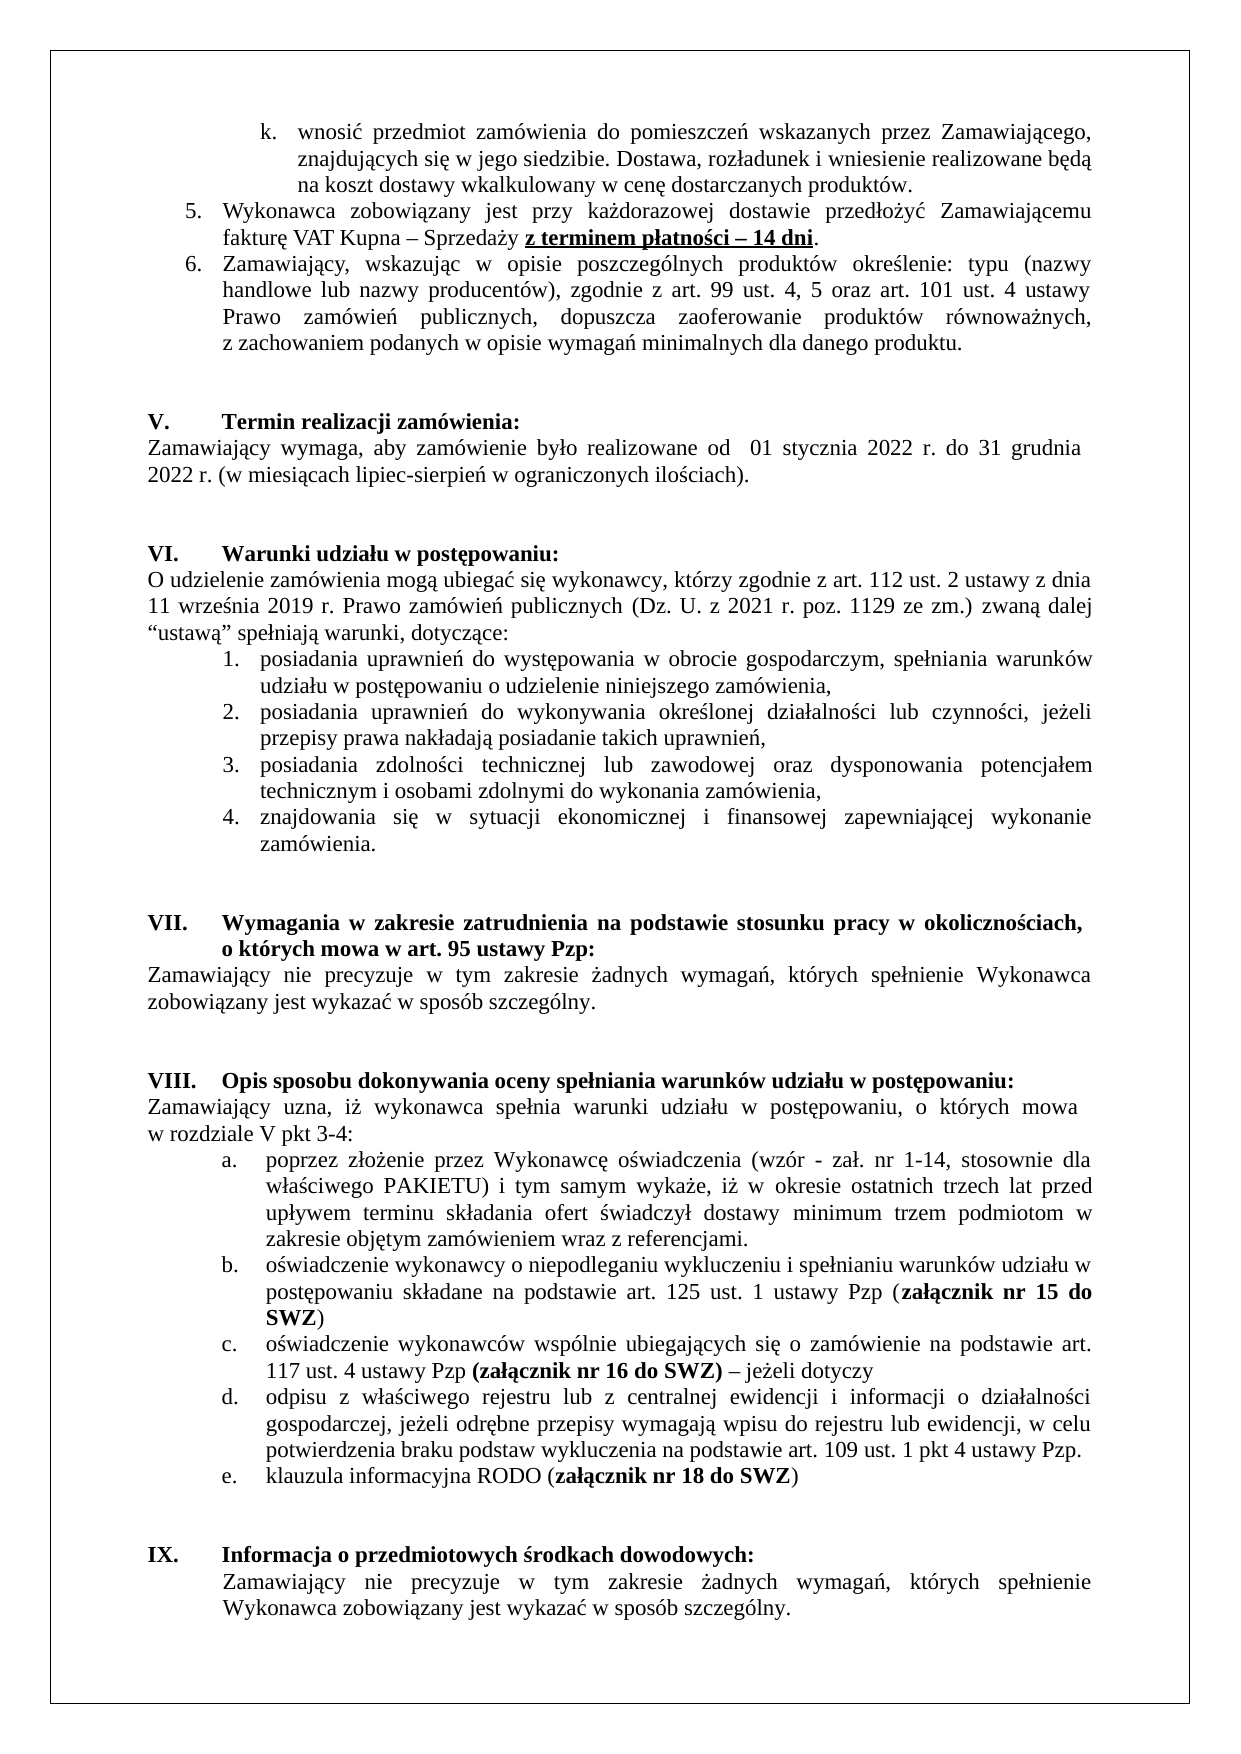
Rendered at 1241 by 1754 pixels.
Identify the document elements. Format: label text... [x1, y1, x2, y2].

list Opis sposobu dokonywania oceny spełniania warunków udziału w postępowaniu: [147, 1067, 1093, 1093]
list wnosić przedmiot zamówienia do pomieszczeń wskazanych przez Zamawiającego, znajdujących się w jego siedzibie. Dostawa, rozładunek i wniesienie realizowane będą na koszt dostawy wkalkulowany w cenę dostarczanych produktów. [260, 118, 1093, 197]
list znajdowania się w sytuacji ekonomicznej i finansowej zapewniającej wykonanie zamówienia. [222, 803, 1093, 856]
list oświadczenie wykonawcy o niepodleganiu wykluczeniu i spełnianiu warunków udziału w postępowaniu składane na podstawie art. 125 ust. 1 ustawy Pzp (załącznik nr 15 do SWZ) [221, 1251, 1093, 1331]
text Zamawiający uzna, iż wykonawca spełnia warunki udziału w postępowaniu, o których mowa w rozdziale V pkt 3-4: [147, 1093, 1093, 1146]
text O udzielenie zamówienia mogą ubiegać się wykonawcy, którzy zgodnie z art. 112 ust. 2 ustawy z dnia 11 września 2019 r. Prawo zamówień publicznych (Dz. U. z 2021 r. poz. 1129 ze zm.) zwaną dalej “ustawą” spełniają warunki, dotyczące: [147, 566, 1093, 645]
list Wymagania w zakresie zatrudnienia na podstawie stosunku pracy w okolicznościach, o których mowa w art. 95 ustawy Pzp: [147, 909, 1093, 962]
list posiadania uprawnień do wykonywania określonej działalności lub czynności, jeżeli przepisy prawa nakładają posiadanie takich uprawnień, [222, 698, 1093, 751]
list klauzula informacyjna RODO (załącznik nr 18 do SWZ) [221, 1462, 1093, 1489]
list Warunki udziału w postępowaniu: [147, 540, 1093, 566]
list Informacja o przedmiotowych środkach dowodowych: [147, 1541, 1093, 1568]
list Zamawiający, wskazując w opisie poszczególnych produktów określenie: typu (nazwy handlowe lub nazwy producentów), zgodnie z art. 99 ust. 4, 5 oraz art. 101 ust. 4 ustawy Prawo zamówień publicznych, dopuszcza zaoferowanie produktów równoważnych, z zachowaniem podanych w opisie wymagań minimalnych dla danego produktu. [185, 250, 1093, 355]
list posiadania uprawnień do występowania w obrocie gospodarczym, spełniania warunków udziału w postępowaniu o udzielenie niniejszego zamówienia, [222, 645, 1093, 698]
list oświadczenie wykonawców wspólnie ubiegających się o zamówienie na podstawie art. 117 ust. 4 ustawy Pzp (załącznik nr 16 do SWZ) – jeżeli dotyczy [221, 1331, 1093, 1383]
list poprzez złożenie przez Wykonawcę oświadczenia (wzór - zał. nr 1-14, stosownie dla właściwego PAKIETU) i tym samym wykaże, iż w okresie ostatnich trzech lat przed upływem terminu składania ofert świadczył dostawy minimum trzem podmiotom w zakresie objętym zamówieniem wraz z referencjami. [221, 1146, 1093, 1251]
list Termin realizacji zamówienia: [147, 408, 1093, 434]
text Zamawiający wymaga, aby zamówienie było realizowane od 01 stycznia 2022 r. do 31 grudnia 2022 r. (w miesiącach lipiec-sierpień w ograniczonych ilościach). [147, 434, 1093, 487]
list Zamawiający nie precyzuje w tym zakresie żadnych wymagań, których spełnienie Wykonawca zobowiązany jest wykazać w sposób szczególny. [222, 1568, 1093, 1620]
list posiadania zdolności technicznej lub zawodowej oraz dysponowania potencjałem technicznym i osobami zdolnymi do wykonania zamówienia, [222, 751, 1093, 803]
list Wykonawca zobowiązany jest przy każdorazowej dostawie przedłożyć Zamawiającemu fakturę VAT Kupna – Sprzedaży z terminem płatności – 14 dni. [185, 197, 1093, 250]
list odpisu z właściwego rejestru lub z centralnej ewidencji i informacji o działalności gospodarczej, jeżeli odrębne przepisy wymagają wpisu do rejestru lub ewidencji, w celu potwierdzenia braku podstaw wykluczenia na podstawie art. 109 ust. 1 pkt 4 ustawy Pzp. [221, 1383, 1093, 1462]
text Zamawiający nie precyzuje w tym zakresie żadnych wymagań, których spełnienie Wykonawca zobowiązany jest wykazać w sposób szczególny. [147, 962, 1093, 1014]
